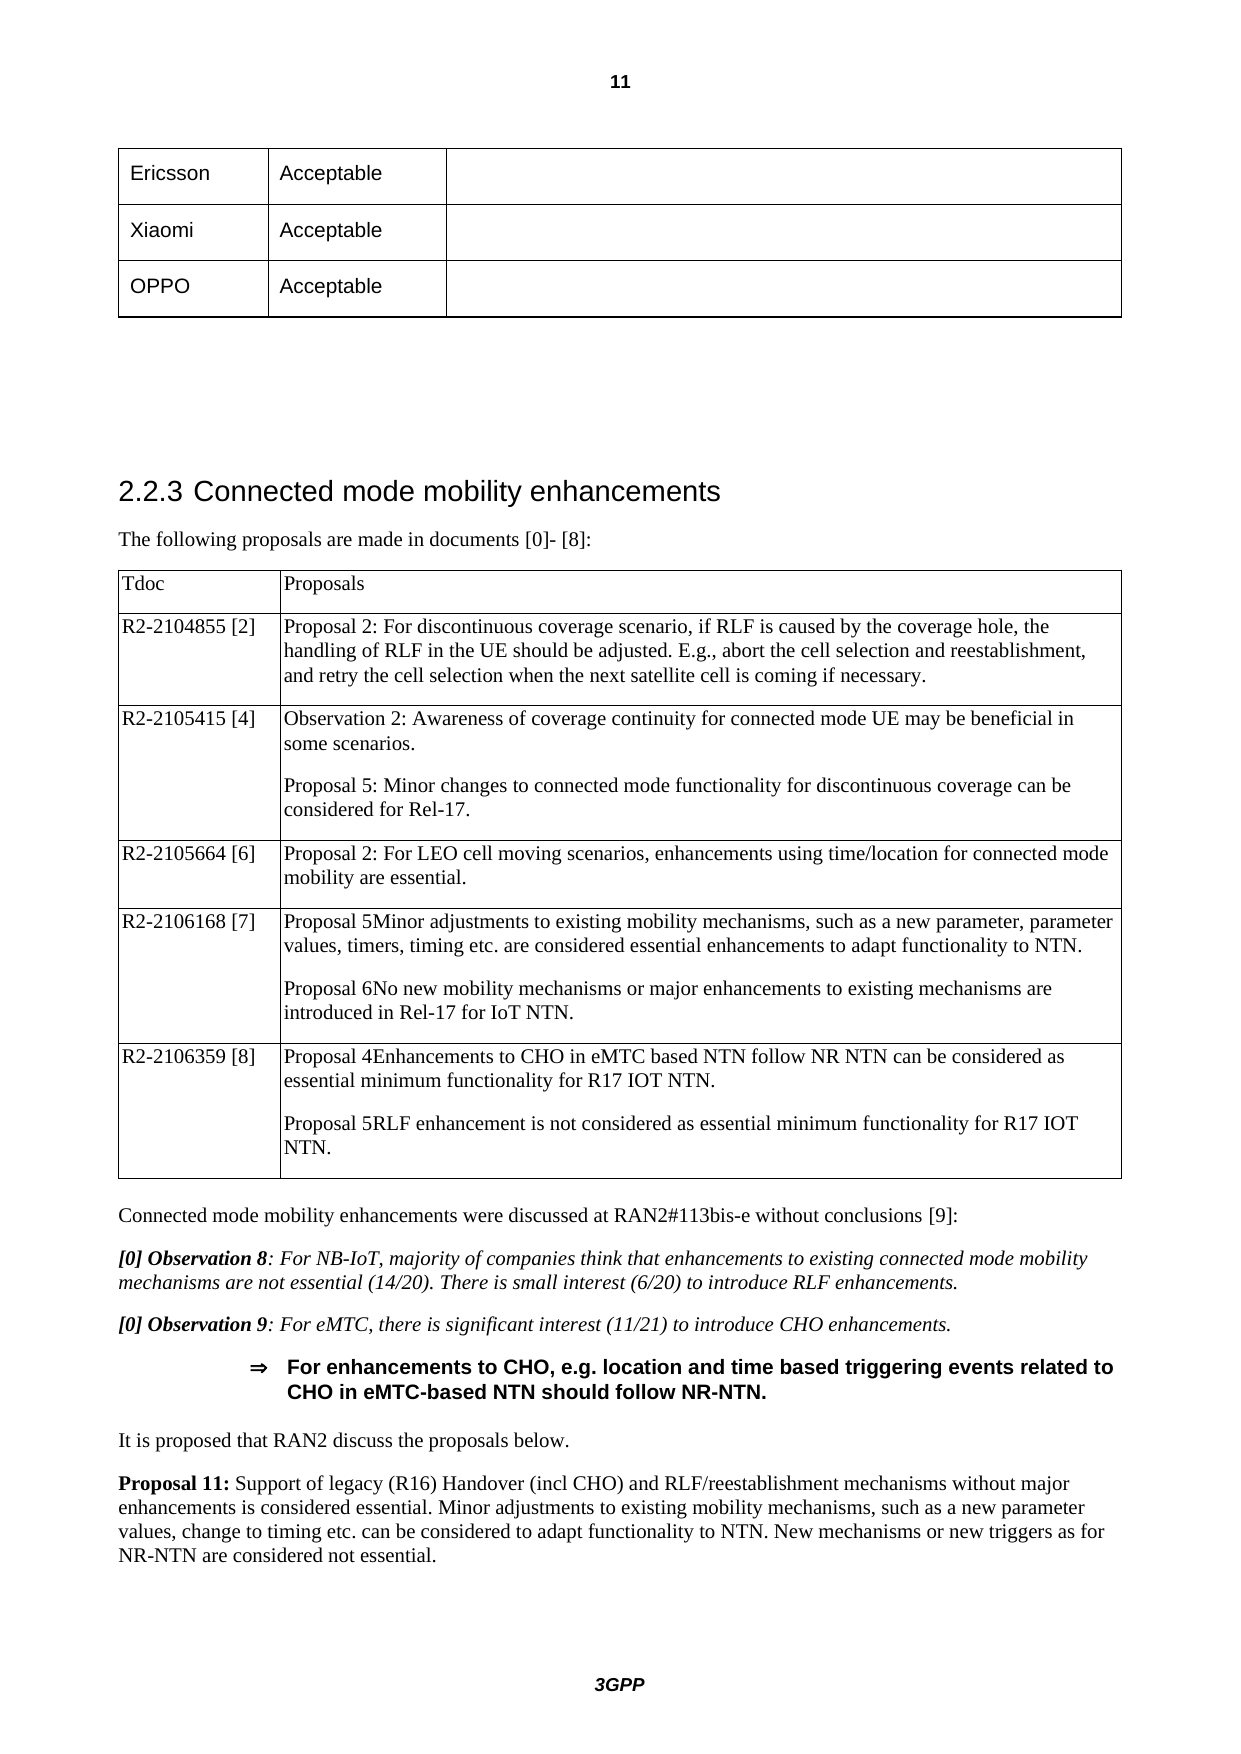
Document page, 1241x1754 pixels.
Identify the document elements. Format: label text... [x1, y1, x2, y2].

subtitle Connected mode mobility enhancements [118, 474, 1122, 508]
table_cell [447, 149, 1121, 204]
table_cell [447, 261, 1121, 316]
table_cell R2-2105415 [4] [119, 706, 280, 840]
table_cell R2-2104855 [2] [119, 614, 280, 705]
table_cell Acceptable [269, 261, 446, 316]
text [0] Observation 8: For NB-IoT, majority of companies think that enhancements to existing connected mode mobility mechanisms are not essential (14/20). There is small interest (6/20) to introduce RLF enhancements. [118, 1246, 1122, 1294]
text Proposal 11: Support of legacy (R16) Handover (incl CHO) and RLF/reestablishment mechanisms without major enhancements is considered essential. Minor adjustments to existing mobility mechanisms, such as a new parameter values, change to timing etc. can be considered to adapt functionality to NTN. New mechanisms or new triggers as for NR-NTN are considered not essential. [118, 1471, 1122, 1567]
table_header Proposals [281, 571, 1121, 613]
table_cell [447, 205, 1121, 260]
table_cell Xiaomi [119, 205, 268, 260]
table_cell Proposal 2: For LEO cell moving scenarios, enhancements using time/location for connected mode mobility are essential. [281, 841, 1121, 908]
table_cell Proposal 4 Enhancements to CHO in eMTC based NTN follow NR NTN can be considered as essential minimum functionality for R17 IOT NTN. Proposal 5 RLF enhancement is not considered as essential minimum functionality for R17 IOT NTN. [281, 1044, 1121, 1178]
text [0] Observation 9: For eMTC, there is significant interest (11/21) to introduce CHO enhancements. [118, 1312, 1122, 1336]
table_header Tdoc [119, 571, 280, 613]
text The following proposals are made in documents [1]- [8]: [118, 527, 1122, 551]
table_cell OPPO [119, 261, 268, 316]
text It is proposed that RAN2 discuss the proposals below. [118, 1428, 1122, 1452]
table_cell R2-2106359 [8] [119, 1044, 280, 1178]
table_cell R2-2106168 [7] [119, 909, 280, 1043]
text Connected mode mobility enhancements were discussed at RAN2#113bis-e without conclusions [9]: [118, 1203, 1122, 1227]
table_cell Acceptable [269, 149, 446, 204]
table_cell Proposal 5 Minor adjustments to existing mobility mechanisms, such as a new parameter, parameter values, timers, timing etc. are considered essential enhancements to adapt functionality to NTN. Proposal 6 No new mobility mechanisms or major enhancements to existing mechanisms are introduced in Rel-17 for IoT NTN. [281, 909, 1121, 1043]
table_cell Proposal 2: For discontinuous coverage scenario, if RLF is caused by the coverage hole, the handling of RLF in the UE should be adjusted. E.g., abort the cell selection and reestablishment, and retry the cell selection when the next satellite cell is coming if necessary. [281, 614, 1121, 705]
text For enhancements to CHO, e.g. location and time based triggering events related to CHO in eMTC-based NTN should follow NR-NTN. [249, 1355, 1122, 1404]
table_cell Ericsson [119, 149, 268, 204]
table_cell Acceptable [269, 205, 446, 260]
table_cell R2-2105664 [6] [119, 841, 280, 908]
table_cell Observation 2: Awareness of coverage continuity for connected mode UE may be beneficial in some scenarios. Proposal 5: Minor changes to connected mode functionality for discontinuous coverage can be considered for Rel-17. [281, 706, 1121, 840]
